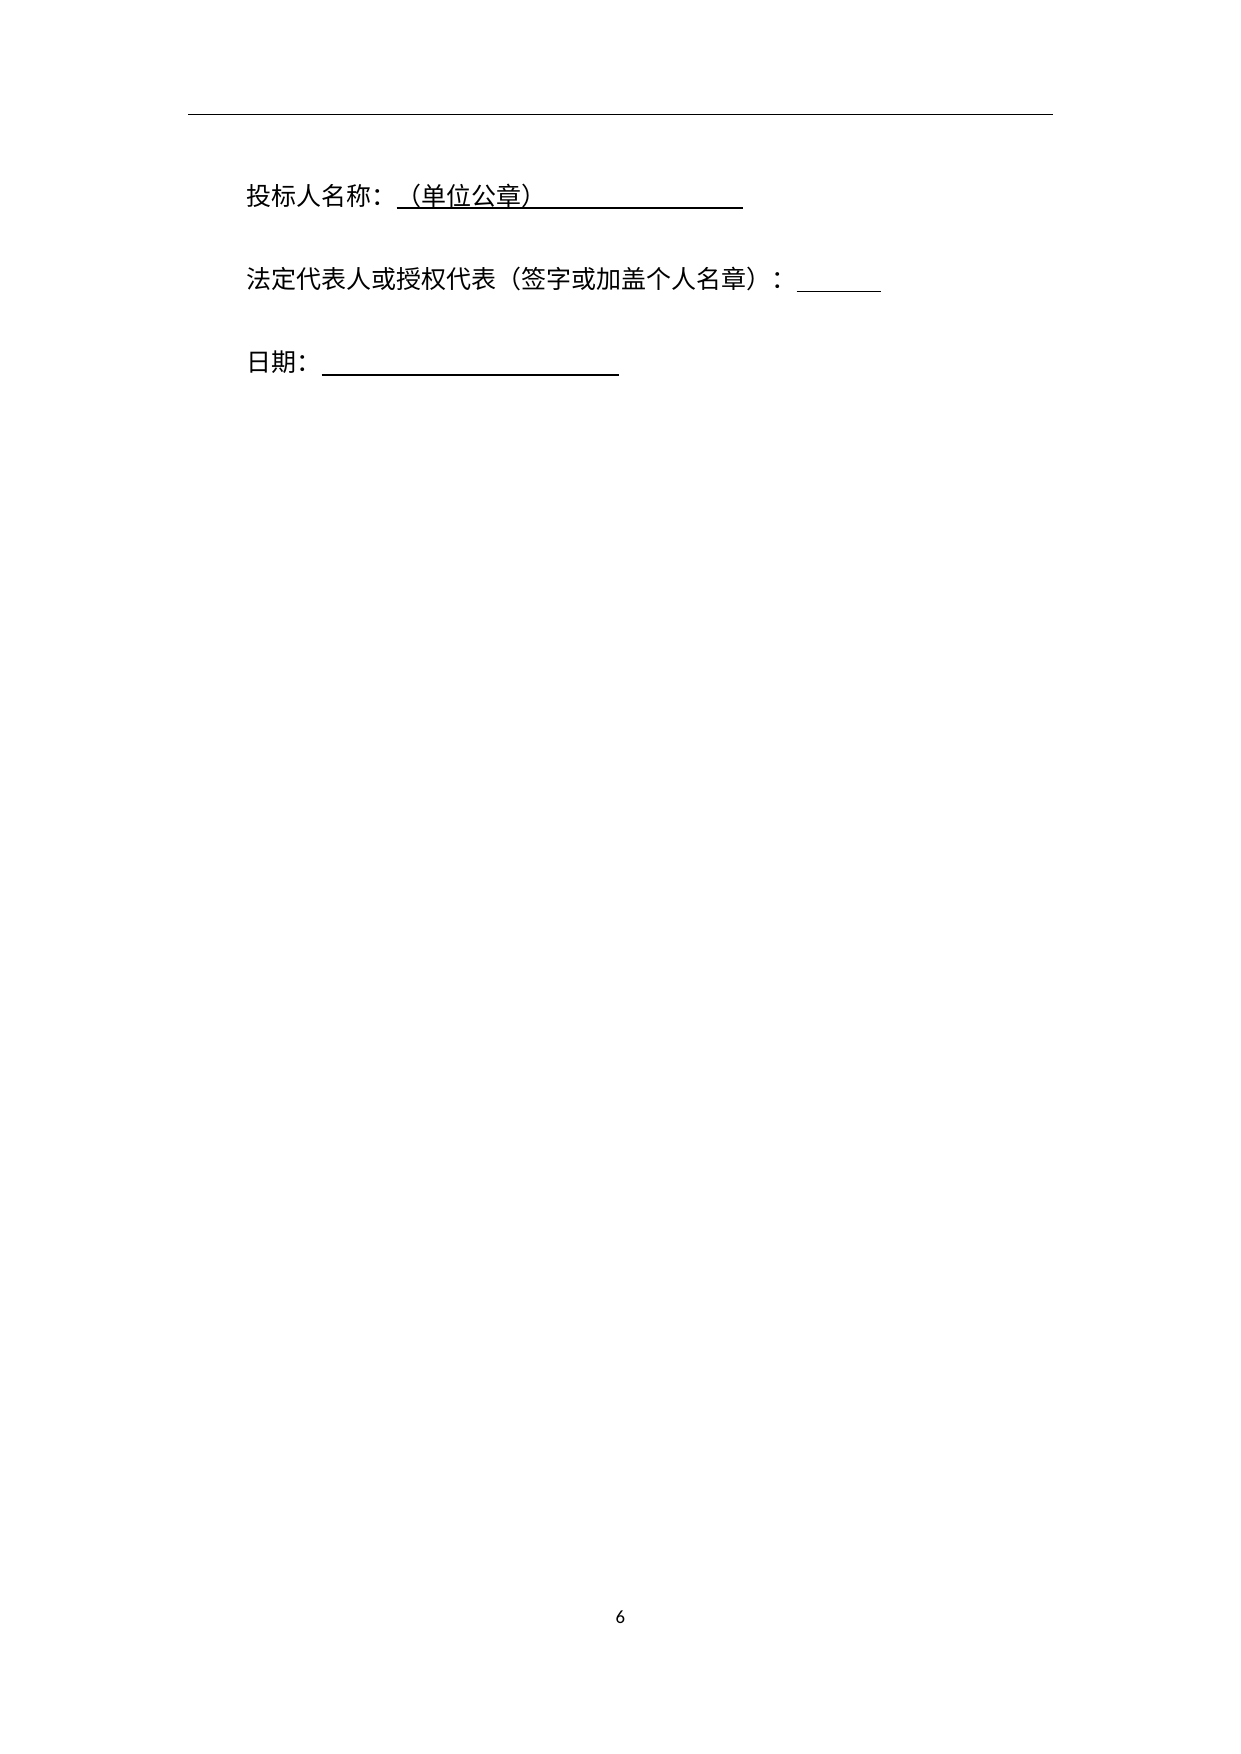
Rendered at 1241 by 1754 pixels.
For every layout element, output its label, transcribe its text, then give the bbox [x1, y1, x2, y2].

text 投标人名称：（单位公章） [187, 162, 1053, 227]
text 日期： [187, 328, 1053, 393]
text 法定代表人或授权代表（签字或加盖个人名章）： [187, 245, 1053, 310]
